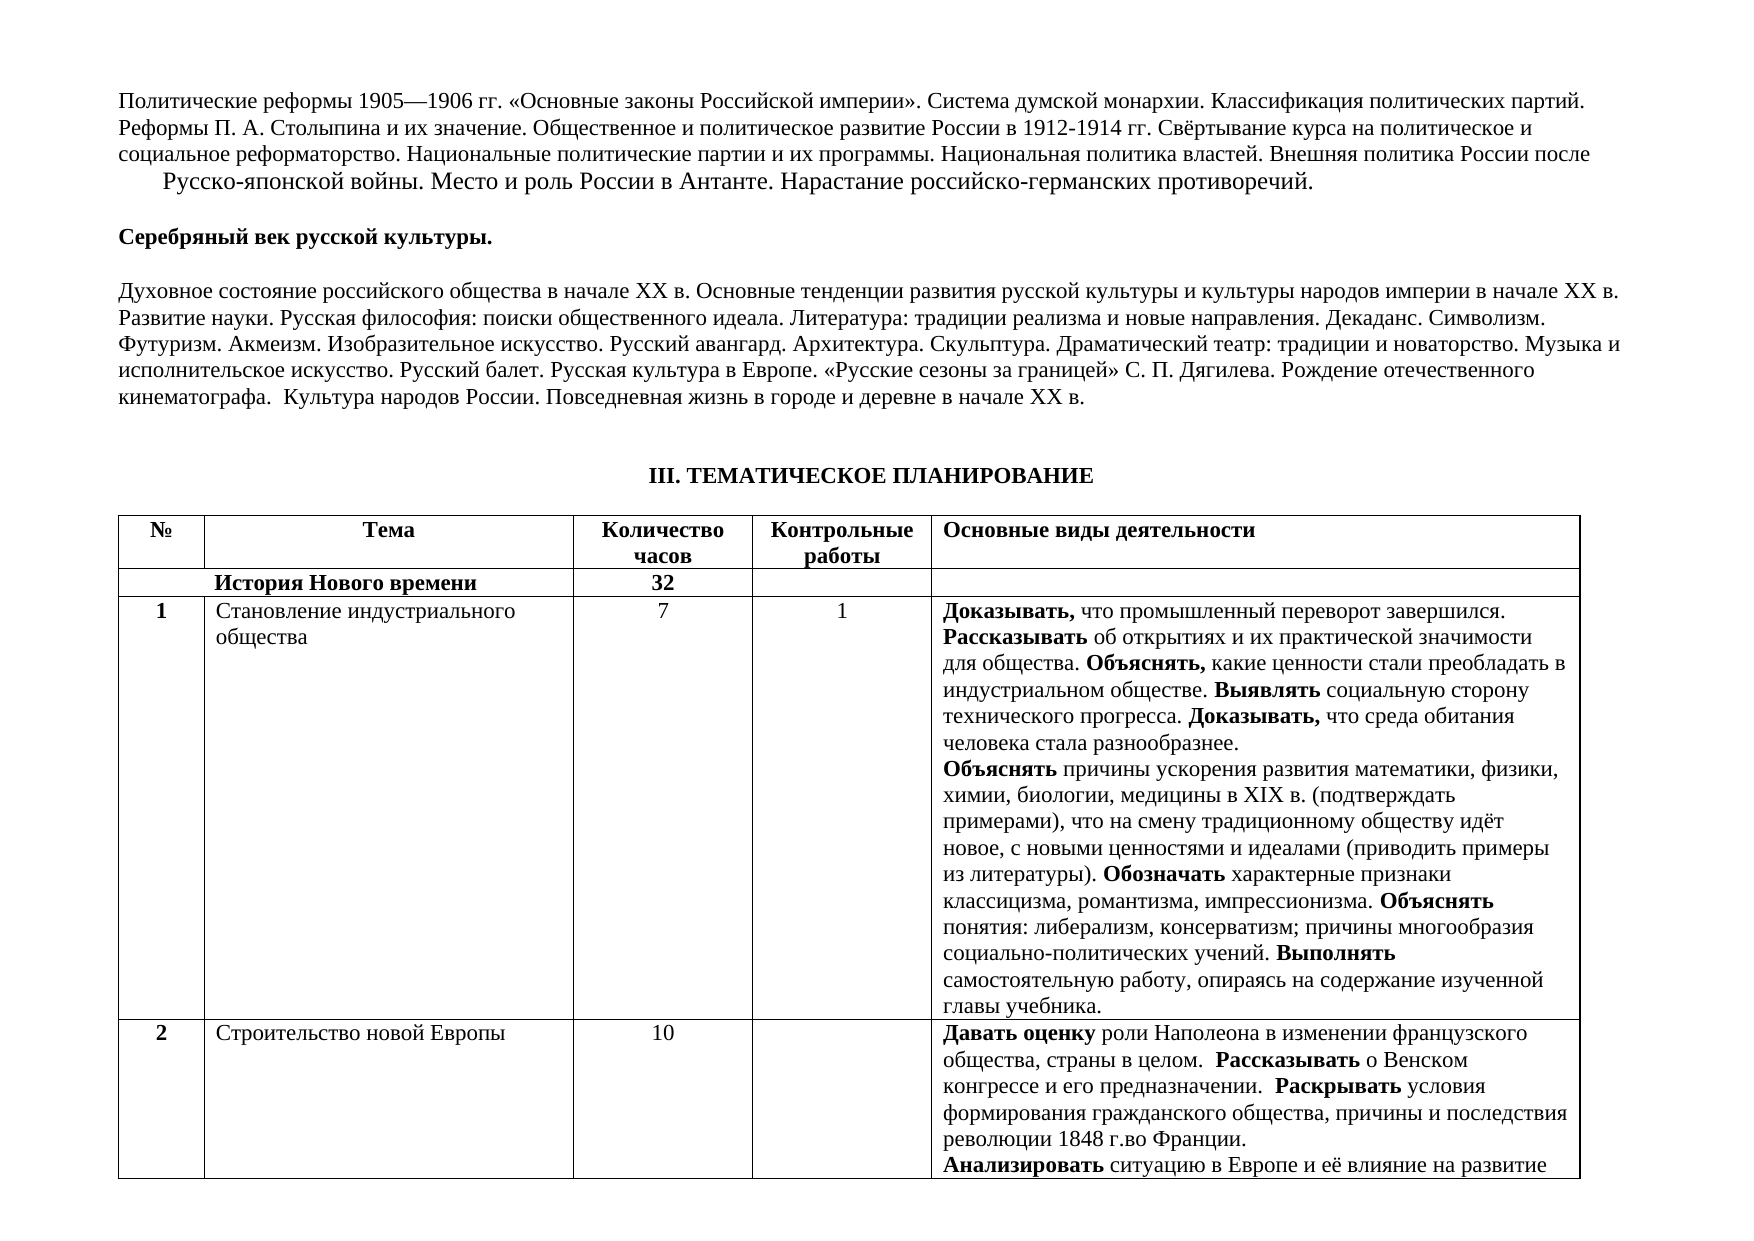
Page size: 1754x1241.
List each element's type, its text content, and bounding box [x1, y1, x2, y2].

table_cell [753, 569, 931, 596]
list Серебряный век русской культуры. [118, 223, 1624, 249]
list Духовное состояние российского общества в начале XX в. Основные тенденции развития русской культуры и культуры народов империи в начале XX в. [118, 277, 1624, 304]
table_cell 1 [753, 597, 931, 1018]
list Развитие науки. Русская философия: поиски общественного идеала. Литература: традиции реализма и новые направления. Декаданс. Символизм. [118, 304, 1624, 330]
table_cell Доказывать, что промышленный переворот завершился. Рассказывать об открытиях и их практической значимости для общества. Объяснять, какие ценности стали преобладать в индустриальном обществе. Выявлять социальную сторону технического прогресса. Доказывать, что среда обитания человека стала разнообразнее. Объяснять причины ускорения развития математики, физики, химии, биологии, медицины в XIX в. (подтверждать примерами), что на смену традиционному обществу идёт новое, с новыми ценностями и идеалами (приводить примеры из литературы). Обозначать характерные признаки классицизма, романтизма, импрессионизма. Объяснять понятия: либерализм, консерватизм; причины многообразия социально-политических учений. Выполнять самостоятельную работу, опираясь на содержание изученной главы учебника. [932, 597, 1579, 1018]
table_cell 7 [574, 597, 752, 1018]
list III. ТЕМАТИЧЕСКОЕ ПЛАНИРОВАНИЕ [118, 462, 1624, 488]
list кинематографа. Культура народов России. Повседневная жизнь в городе и деревне в начале ХХ в. [118, 383, 1624, 409]
table_header Количество часов [574, 516, 752, 568]
table_cell Становление индустриального общества [205, 597, 573, 1018]
table_cell 10 [574, 1020, 752, 1178]
list Политические реформы 1905—1906 гг. «Основные законы Российской империи». Система думской монархии. Классификация политических партий. [118, 87, 1624, 113]
table_cell 32 [574, 569, 752, 596]
table_header Тема [205, 516, 573, 568]
table_cell 1 [119, 597, 204, 1018]
list Реформы П. А. Столыпина и их значение. Общественное и политическое развитие России в 1912-1914 гг. Свёртывание курса на политическое и [118, 113, 1624, 140]
table_cell [932, 569, 1579, 596]
table_cell 2 [119, 1020, 204, 1178]
table_header Основные виды деятельности [932, 516, 1579, 568]
table_cell История Нового времени [119, 569, 573, 596]
list Футуризм. Акмеизм. Изобразительное искусство. Русский авангард. Архитектура. Скульптура. Драматический театр: традиции и новаторство. Музыка и [118, 330, 1624, 356]
list исполнительское искусство. Русский балет. Русская культура в Европе. «Русские сезоны за границей» С. П. Дягилева. Рождение отечественного [118, 356, 1624, 383]
list социальное реформаторство. Национальные политические партии и их программы. Национальная политика властей. Внешняя политика России после [118, 140, 1624, 166]
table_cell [932, 1020, 1579, 1178]
table_header Контрольные работы [753, 516, 931, 568]
text Русско-японской войны. Место и роль России в Антанте. Нарастание российско-германских противоречий. [162, 166, 1624, 195]
table_header № [119, 516, 204, 568]
table_cell [753, 1020, 931, 1178]
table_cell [205, 1020, 573, 1178]
